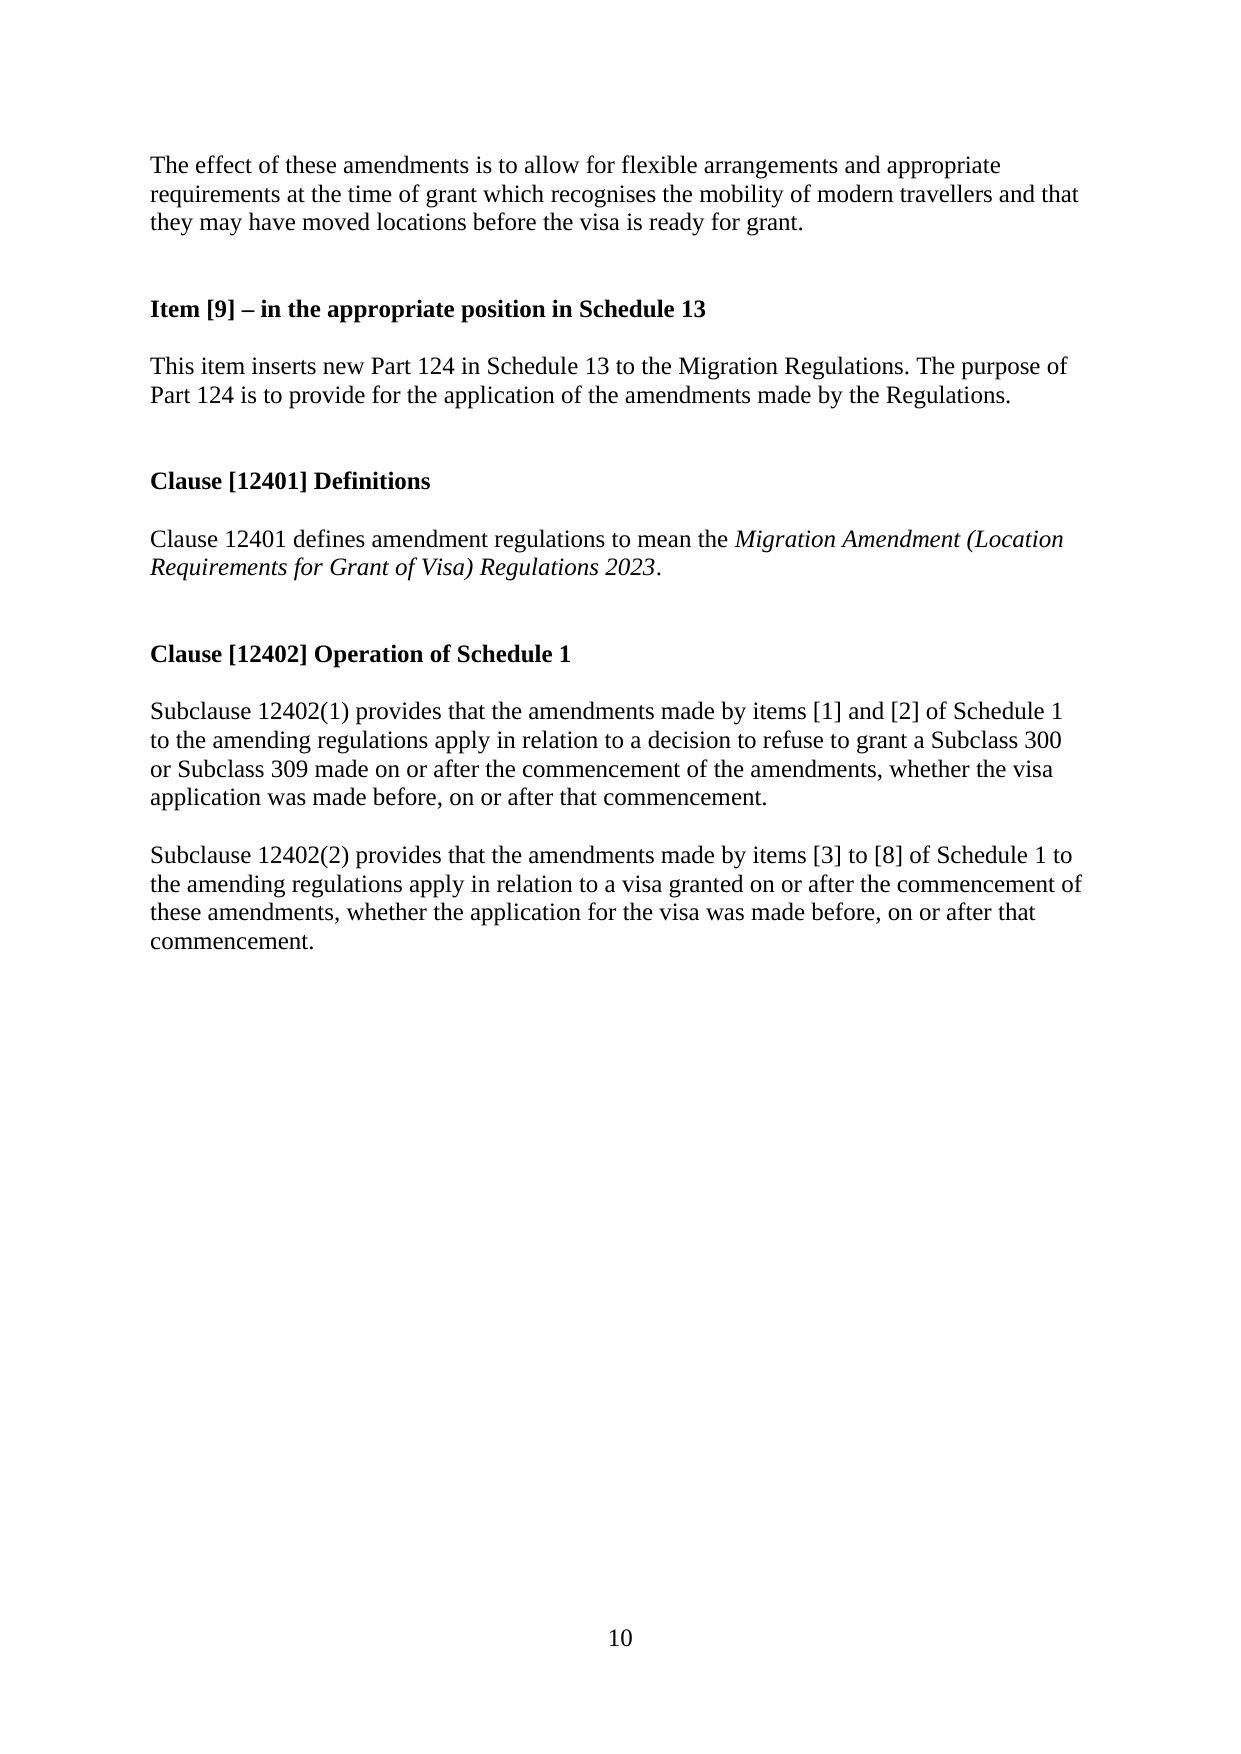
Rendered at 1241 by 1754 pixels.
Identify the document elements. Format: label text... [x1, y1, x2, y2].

text Subclause 12402(2) provides that the amendments made by items [3] to [8] of Schedule 1 to the amending regulations apply in relation to a visa granted on or after the commencement of these amendments, whether the application for the visa was made before, on or after that commencement. [150, 840, 1086, 955]
text Clause [12401] Definitions [150, 466, 1086, 495]
text Subclause 12402(1) provides that the amendments made by items [1] and [2] of Schedule 1 to the amending regulations apply in relation to a decision to refuse to grant a Subclass 300 or Subclass 309 made on or after the commencement of the amendments, whether the visa application was made before, on or after that commencement. [150, 696, 1086, 811]
text The effect of these amendments is to allow for flexible arrangements and appropriate requirements at the time of grant which recognises the mobility of modern travellers and that they may have moved locations before the visa is ready for grant. [150, 150, 1086, 236]
text Clause [12402] Operation of Schedule 1 [150, 639, 1086, 667]
text Item [9] – in the appropriate position in Schedule 13 [150, 294, 1086, 322]
text Clause 12401 defines amendment regulations to mean the Migration Amendment (Location Requirements for Grant of Visa) Regulations 2023. [150, 524, 1086, 581]
text This item inserts new Part 124 in Schedule 13 to the Migration Regulations. The purpose of Part 124 is to provide for the application of the amendments made by the Regulations. [150, 351, 1086, 409]
